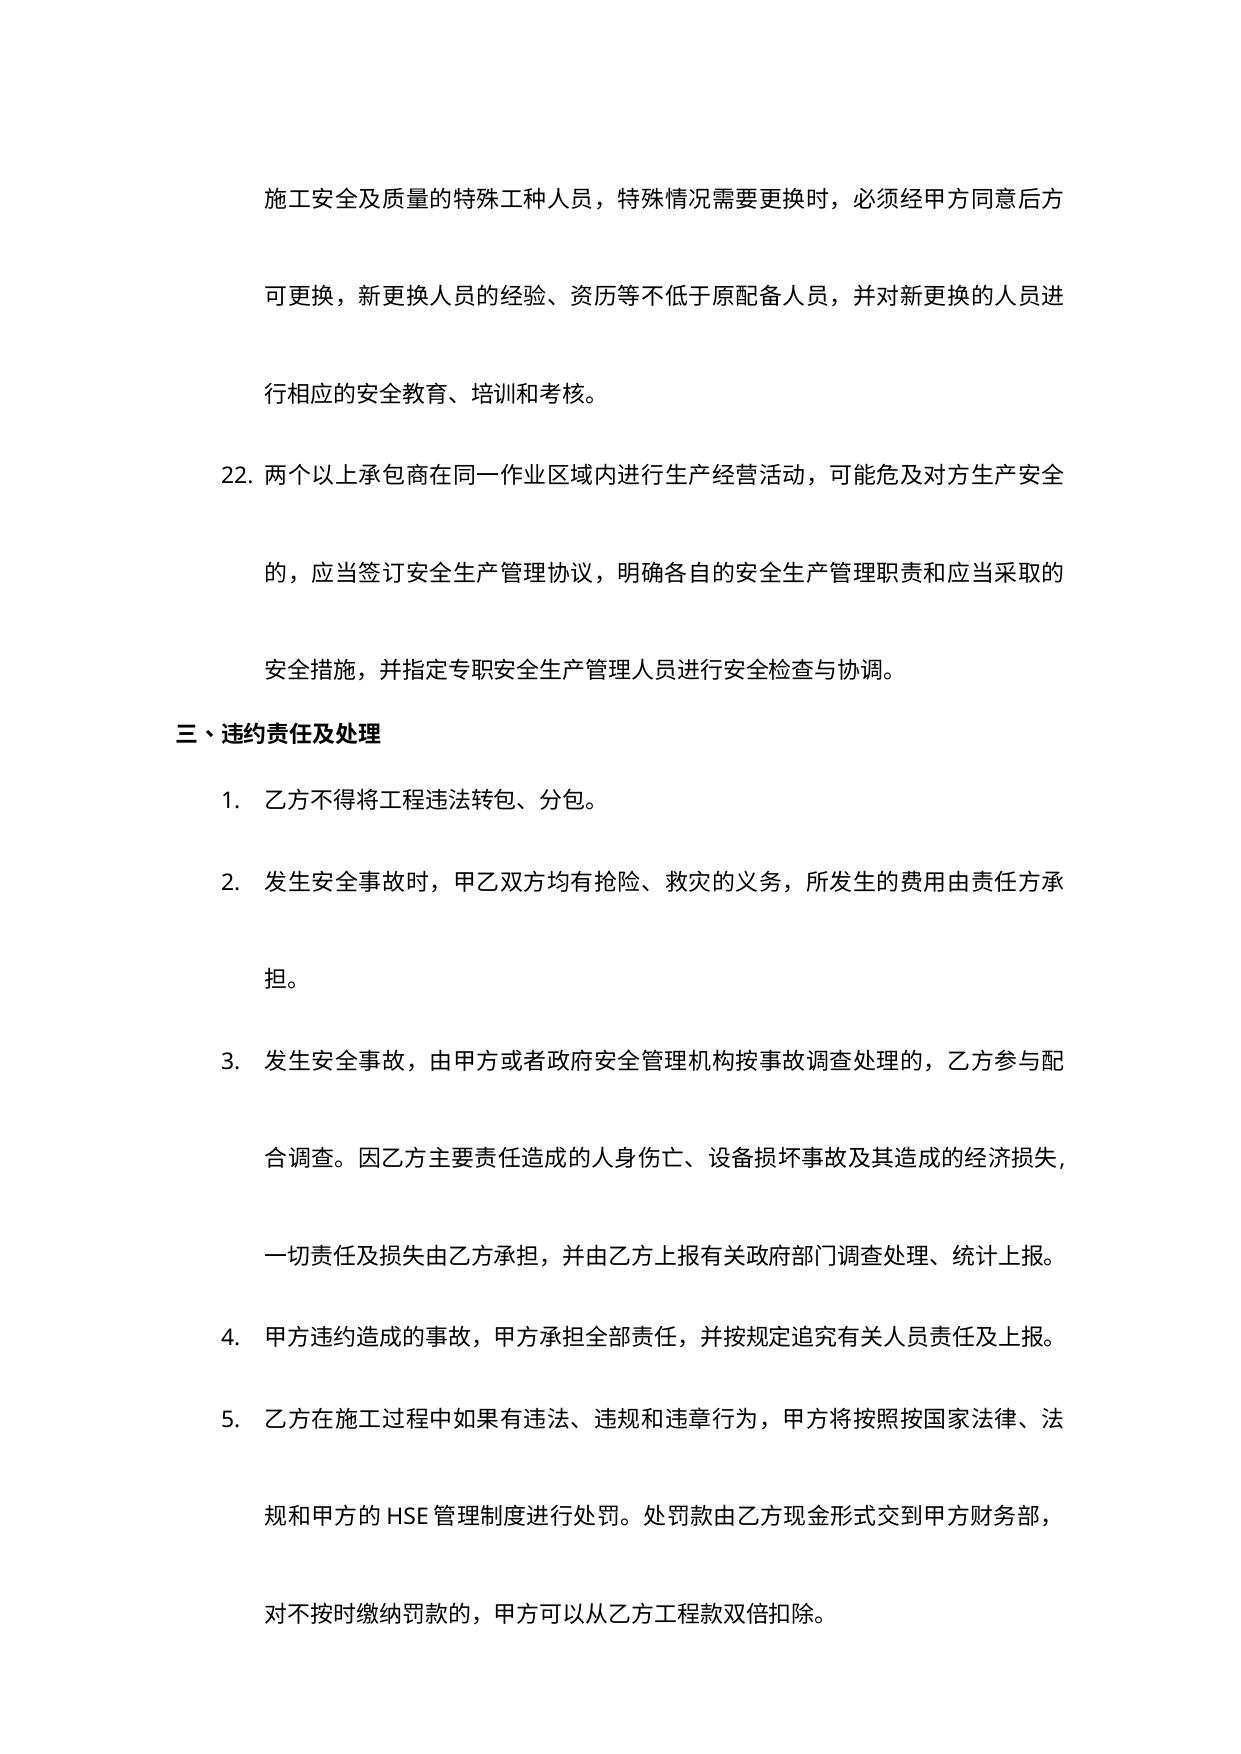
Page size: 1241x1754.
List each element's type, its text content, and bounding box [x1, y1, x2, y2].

text 三、违约责任及处理 [175, 718, 1065, 750]
list 两个以上承包商在同一作业区域内进行生产经营活动，可能危及对方生产安全的，应当签订安全生产管理协议，明确各自的安全生产管理职责和应当采取的安全措施，并指定专职安全生产管理人员进行安全检查与协调。 [221, 441, 1065, 701]
list 发生安全事故，由甲方或者政府安全管理机构按事故调查处理的，乙方参与配合调查。因乙方主要责任造成的人身伤亡、设备损坏事故及其造成的经济损失,一切责任及损失由乙方承担，并由乙方上报有关政府部门调查处理、统计上报。 [221, 1027, 1065, 1287]
list 发生安全事故时，甲乙双方均有抢险、救灾的义务，所发生的费用由责任方承担。 [221, 848, 1065, 1010]
list 甲方违约造成的事故，甲方承担全部责任，并按规定追究有关人员责任及上报。 [221, 1303, 1065, 1368]
list 乙方在施工过程中如果有违法、违规和违章行为，甲方将按照按国家法律、法规和甲方的HSE管理制度进行处罚。处罚款由乙方现金形式交到甲方财务部，对不按时缴纳罚款的，甲方可以从乙方工程款双倍扣除。 [221, 1385, 1065, 1645]
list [221, 165, 1065, 425]
list 乙方不得将工程违法转包、分包。 [221, 766, 1065, 831]
